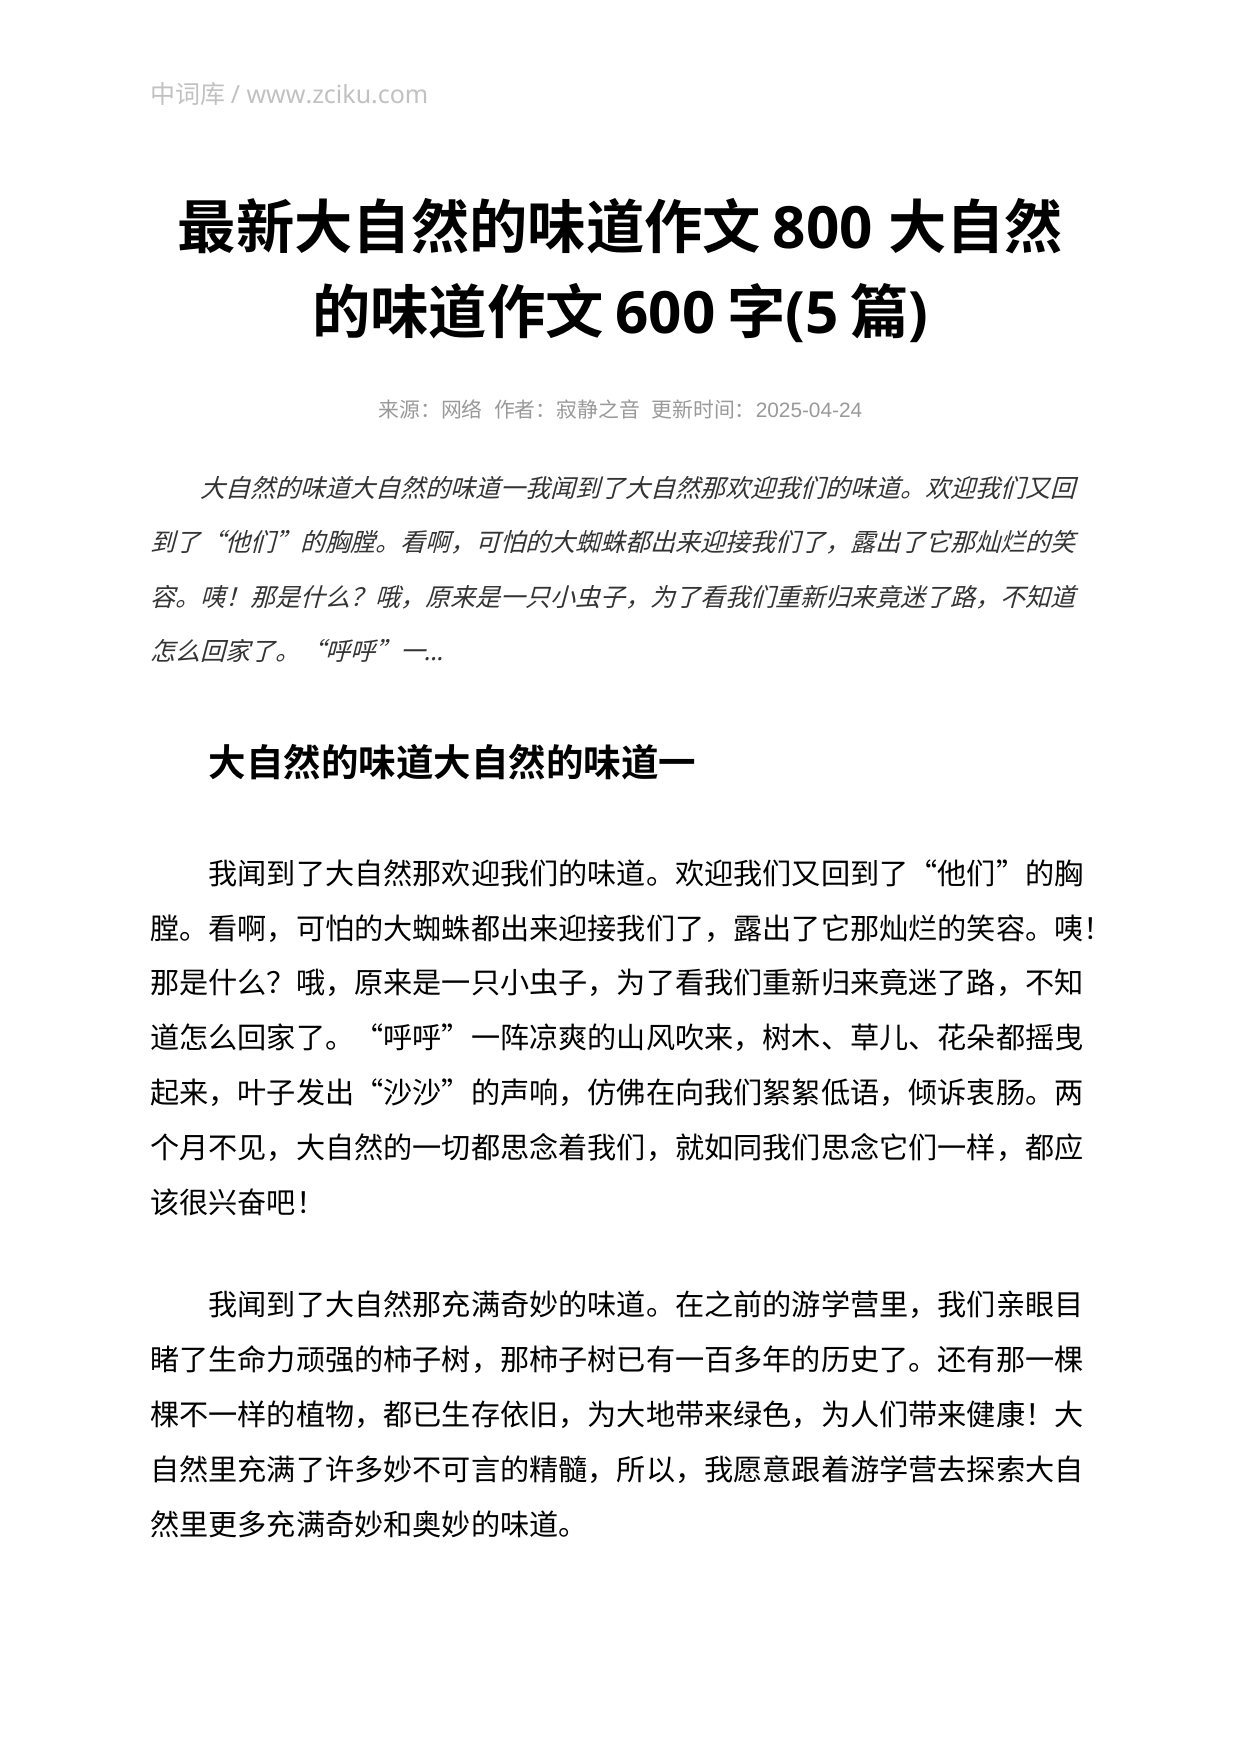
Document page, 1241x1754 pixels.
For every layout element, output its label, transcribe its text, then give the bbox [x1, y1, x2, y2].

text 我闻到了大自然那欢迎我们的味道。欢迎我们又回到了“他们”的胸膛。看啊，可怕的大蜘蛛都出来迎接我们了，露出了它那灿烂的笑容。咦！那是什么？哦，原来是一只小虫子，为了看我们重新归来竟迷了路，不知道怎么回家了。“呼呼”一阵凉爽的山风吹来，树木、草儿、花朵都摇曳起来，叶子发出“沙沙”的声响，仿佛在向我们絮絮低语，倾诉衷肠。两个月不见，大自然的一切都思念着我们，就如同我们思念它们一样，都应该很兴奋吧！ [150, 850, 1090, 1222]
subtitle 最新大自然的味道作文800 大自然的味道作文600字(5篇) [150, 181, 1090, 351]
text 大自然的味道大自然的味道一我闻到了大自然那欢迎我们的味道。欢迎我们又回到了“他们”的胸膛。看啊，可怕的大蜘蛛都出来迎接我们了，露出了它那灿烂的笑容。咦！那是什么？哦，原来是一只小虫子，为了看我们重新归来竟迷了路，不知道怎么回家了。“呼呼”一... [150, 468, 1090, 668]
text 我闻到了大自然那充满奇妙的味道。在之前的游学营里，我们亲眼目睹了生命力顽强的柿子树，那柿子树已有一百多年的历史了。还有那一棵棵不一样的植物，都已生存依旧，为大地带来绿色，为人们带来健康！大自然里充满了许多妙不可言的精髓，所以，我愿意跟着游学营去探索大自然里更多充满奇妙和奥妙的味道。 [150, 1281, 1090, 1543]
text 大自然的味道大自然的味道一 [150, 733, 1090, 787]
text 来源：网络 作者：寂静之音 更新时间：2025-04-24 [150, 398, 1090, 422]
